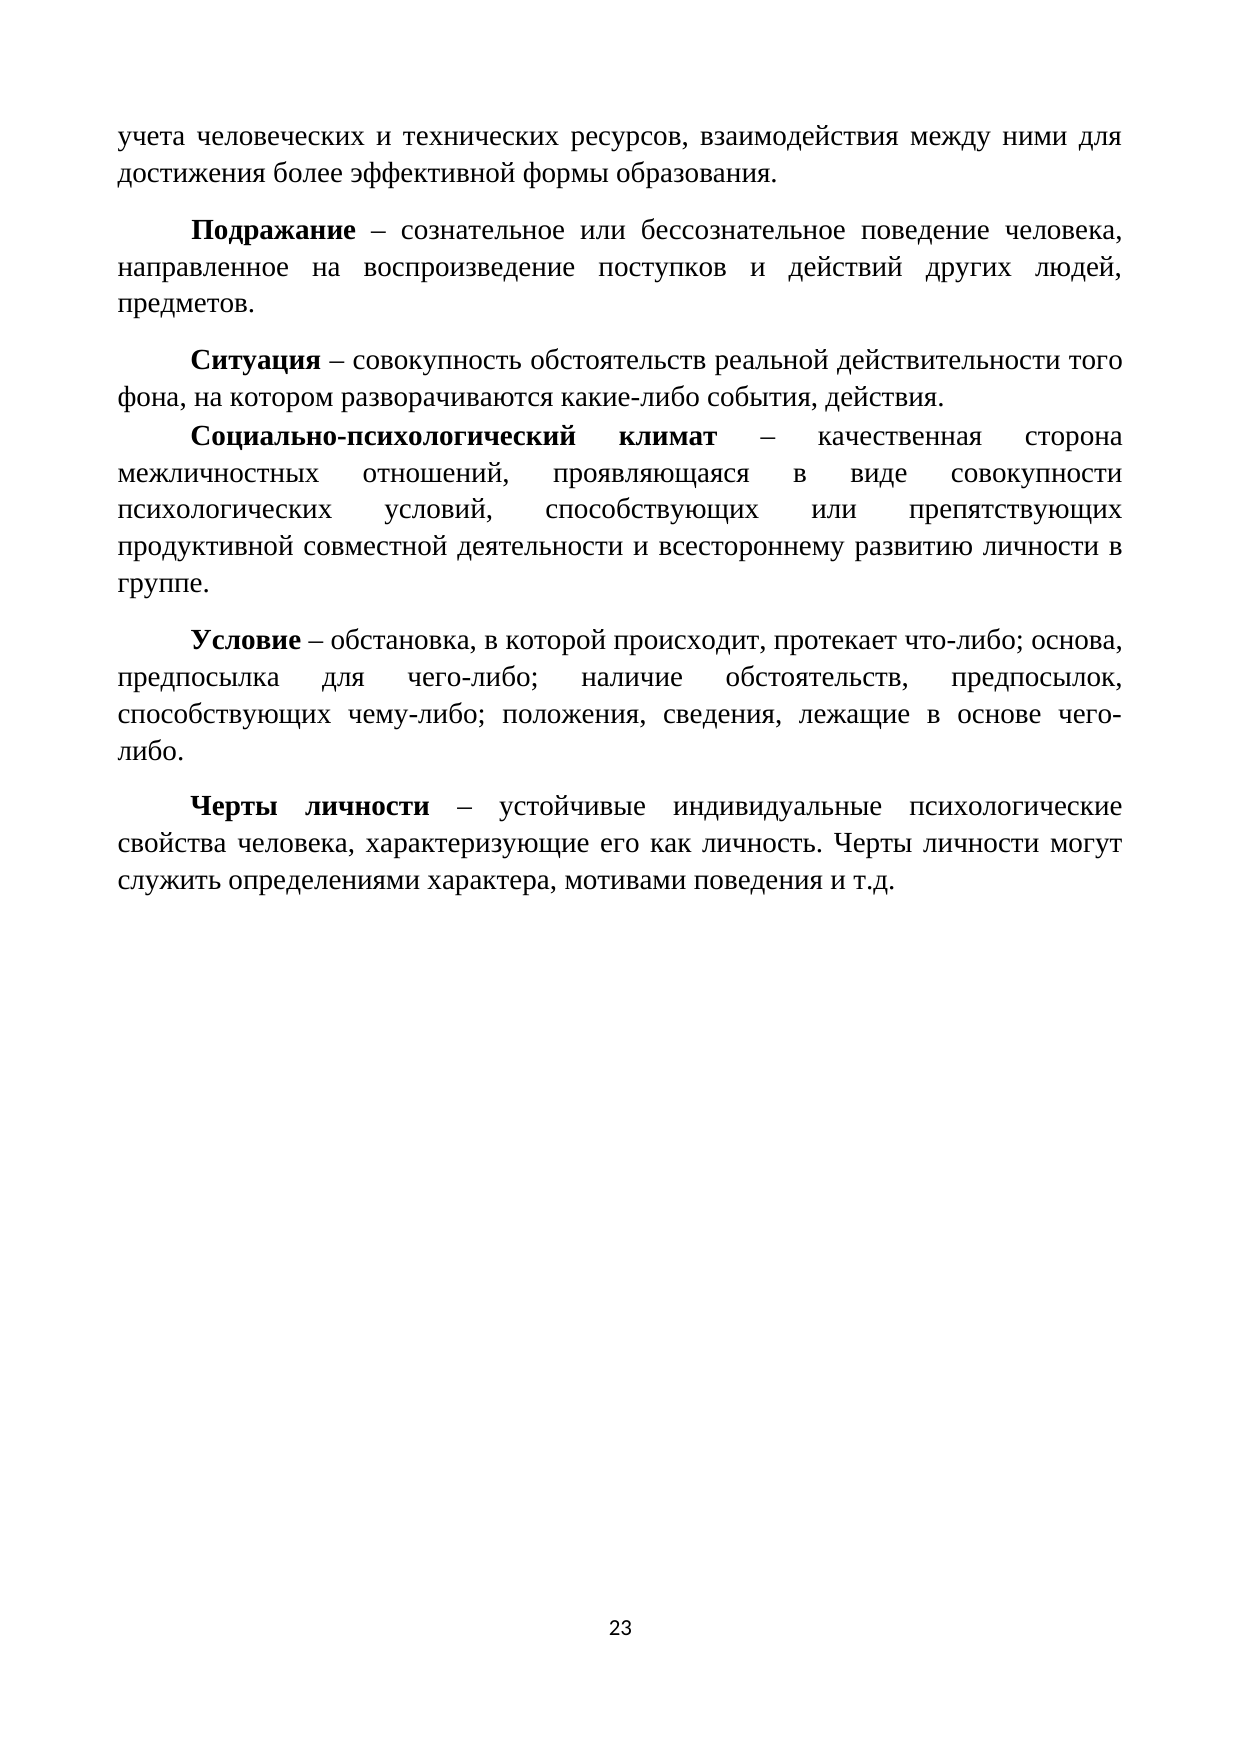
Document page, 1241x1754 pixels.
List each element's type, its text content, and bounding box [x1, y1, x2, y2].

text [117, 118, 1123, 189]
text Социально-психологический климат – качественная сторона межличностных отношений, проявляющаяся в виде совокупности психологических условий, способствующих или препятствующих продуктивной совместной деятельности и всестороннему развитию личности в группе. [117, 418, 1123, 599]
text Черты личности – устойчивые индивидуальные психологические свойства человека, характеризующие его как личность. Черты личности могут служить определениями характера, мотивами поведения и т.д. [117, 788, 1123, 896]
text Ситуация – совокупность обстоятельств реальной действительности того фона, на котором разворачиваются какие-либо события, действия. [117, 342, 1123, 413]
text Подражание – сознательное или бессознательное поведение человека, направленное на воспроизведение поступков и действий других людей, предметов. [117, 212, 1123, 319]
text Условие – обстановка, в которой происходит, протекает что-либо; основа, предпосылка для чего-либо; наличие обстоятельств, предпосылок, способствующих чему-либо; положения, сведения, лежащие в основе чего-либо. [117, 622, 1123, 766]
